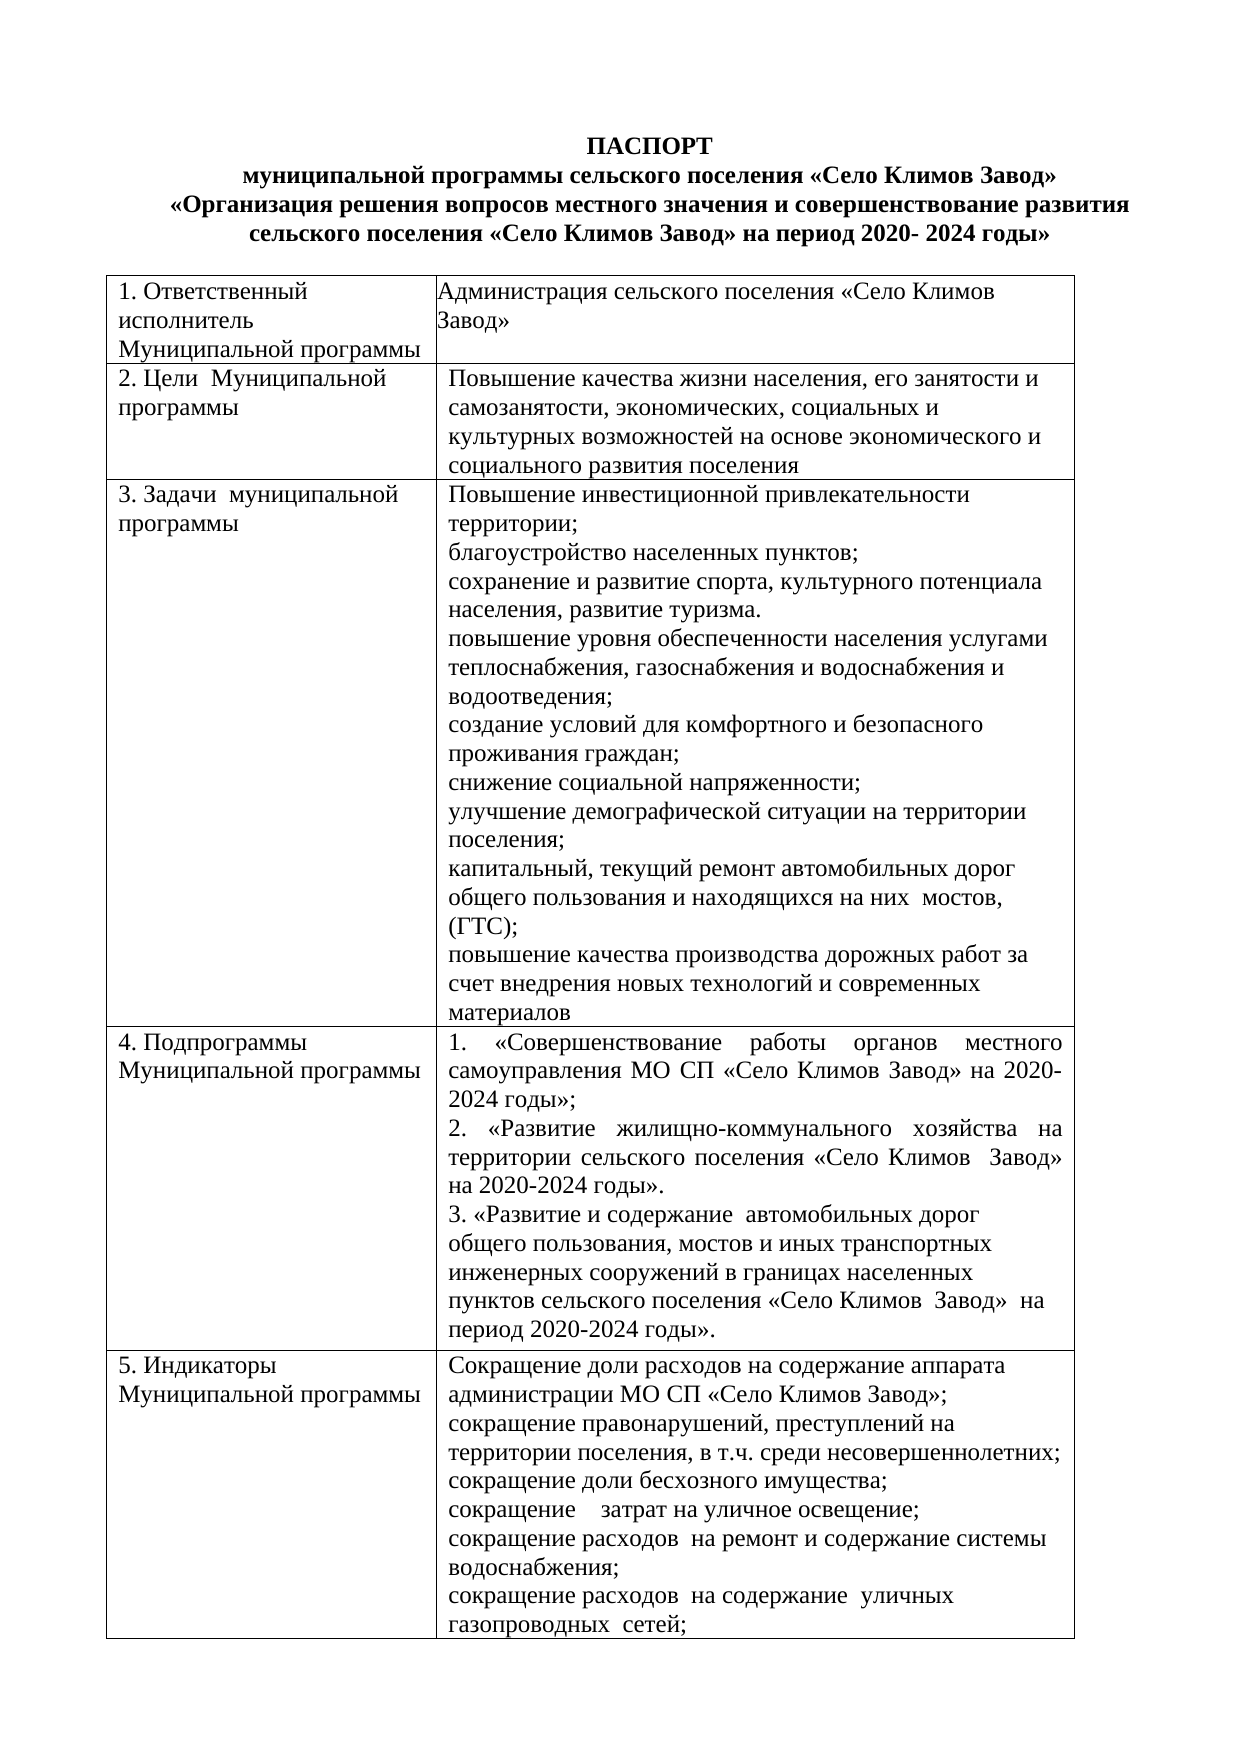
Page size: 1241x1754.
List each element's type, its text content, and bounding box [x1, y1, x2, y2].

table_cell 4. Подпрограммы Муниципальной программы [107, 1027, 436, 1349]
table_cell 1. «Совершенствование работы органов местного самоуправления МО СП «Село Климов Завод» на 2020-2024 годы»; 2. «Развитие жилищно-коммунального хозяйства на территории сельского поселения «Село Климов Завод» на 2020-2024 годы». 3. «Развитие и содержание автомобильных дорог общего пользования, мостов и иных транспортных инженерных сооружений в границах населенных пунктов сельского поселения «Село Климов Завод» на период 2020-2024 годы». [437, 1027, 1074, 1349]
text «Организация решения вопросов местного значения и совершенствование развития сельского поселения «Село Климов Завод» на период 2020- 2024 годы» [118, 189, 1181, 246]
table_cell 3. Задачи муниципальной программы [107, 480, 436, 1026]
table_cell Повышение инвестиционной привлекательности территории; благоустройство населенных пунктов; сохранение и развитие спорта, культурного потенциала населения, развитие туризма. повышение уровня обеспеченности населения услугами теплоснабжения, газоснабжения и водоснабжения и водоотведения; создание условий для комфортного и безопасного проживания граждан; снижение социальной напряженности; улучшение демографической ситуации на территории поселения; капитальный, текущий ремонт автомобильных дорог общего пользования и находящихся на них мостов, (ГТС); повышение качества производства дорожных работ за счет внедрения новых технологий и современных материалов [437, 480, 1074, 1026]
text ПАСПОРТ [118, 131, 1181, 160]
table_header 1. Ответственный исполнитель Муниципальной программы [107, 276, 436, 362]
table_header Администрация сельского поселения «Село Климов Завод» [437, 276, 1074, 362]
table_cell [437, 1351, 1074, 1638]
text муниципальной программы сельского поселения «Село Климов Завод» [118, 160, 1181, 189]
table_cell 2. Цели Муниципальной программы [107, 364, 436, 478]
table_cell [107, 1351, 436, 1638]
table_cell Повышение качества жизни населения, его занятости и самозанятости, экономических, социальных и культурных возможностей на основе экономического и социального развития поселения [437, 364, 1074, 478]
